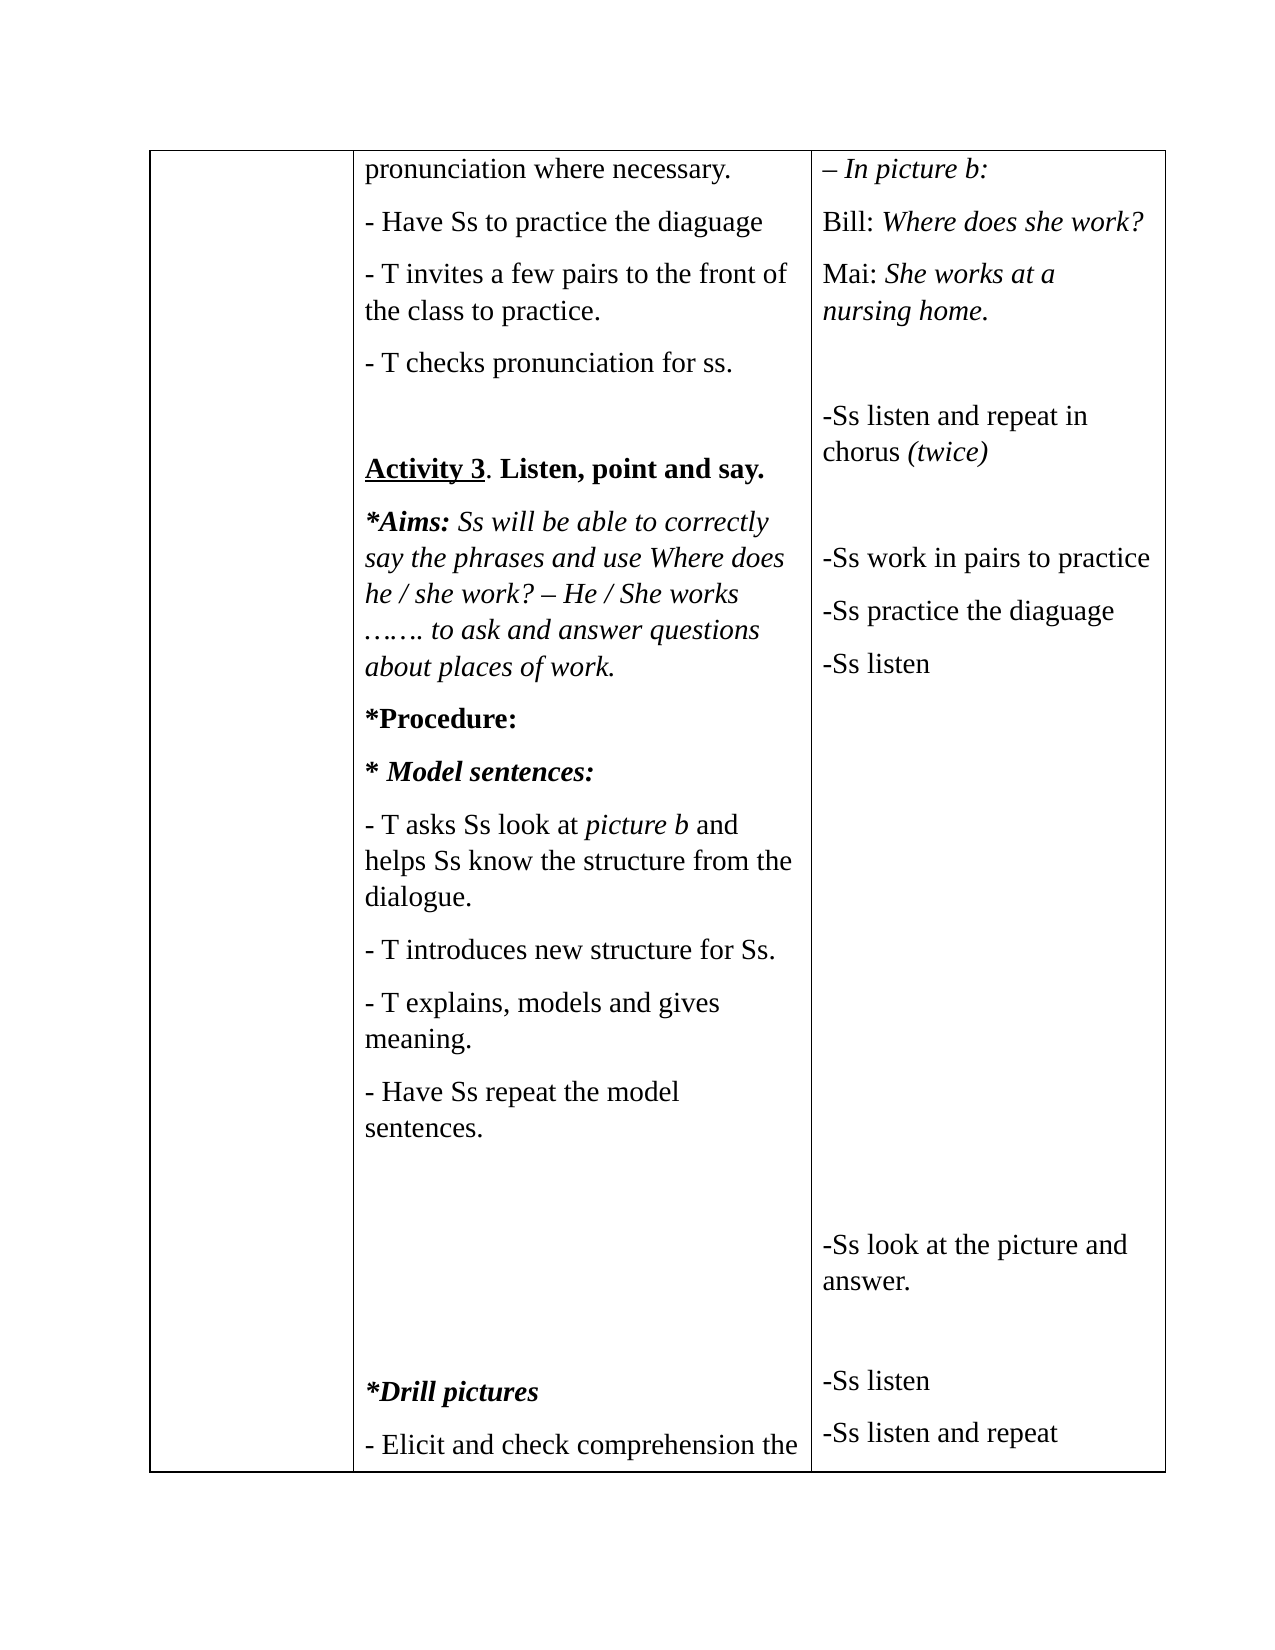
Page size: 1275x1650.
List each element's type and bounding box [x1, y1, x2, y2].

table_cell [812, 151, 1165, 1471]
table_cell [151, 151, 353, 1471]
table_cell [354, 151, 811, 1471]
